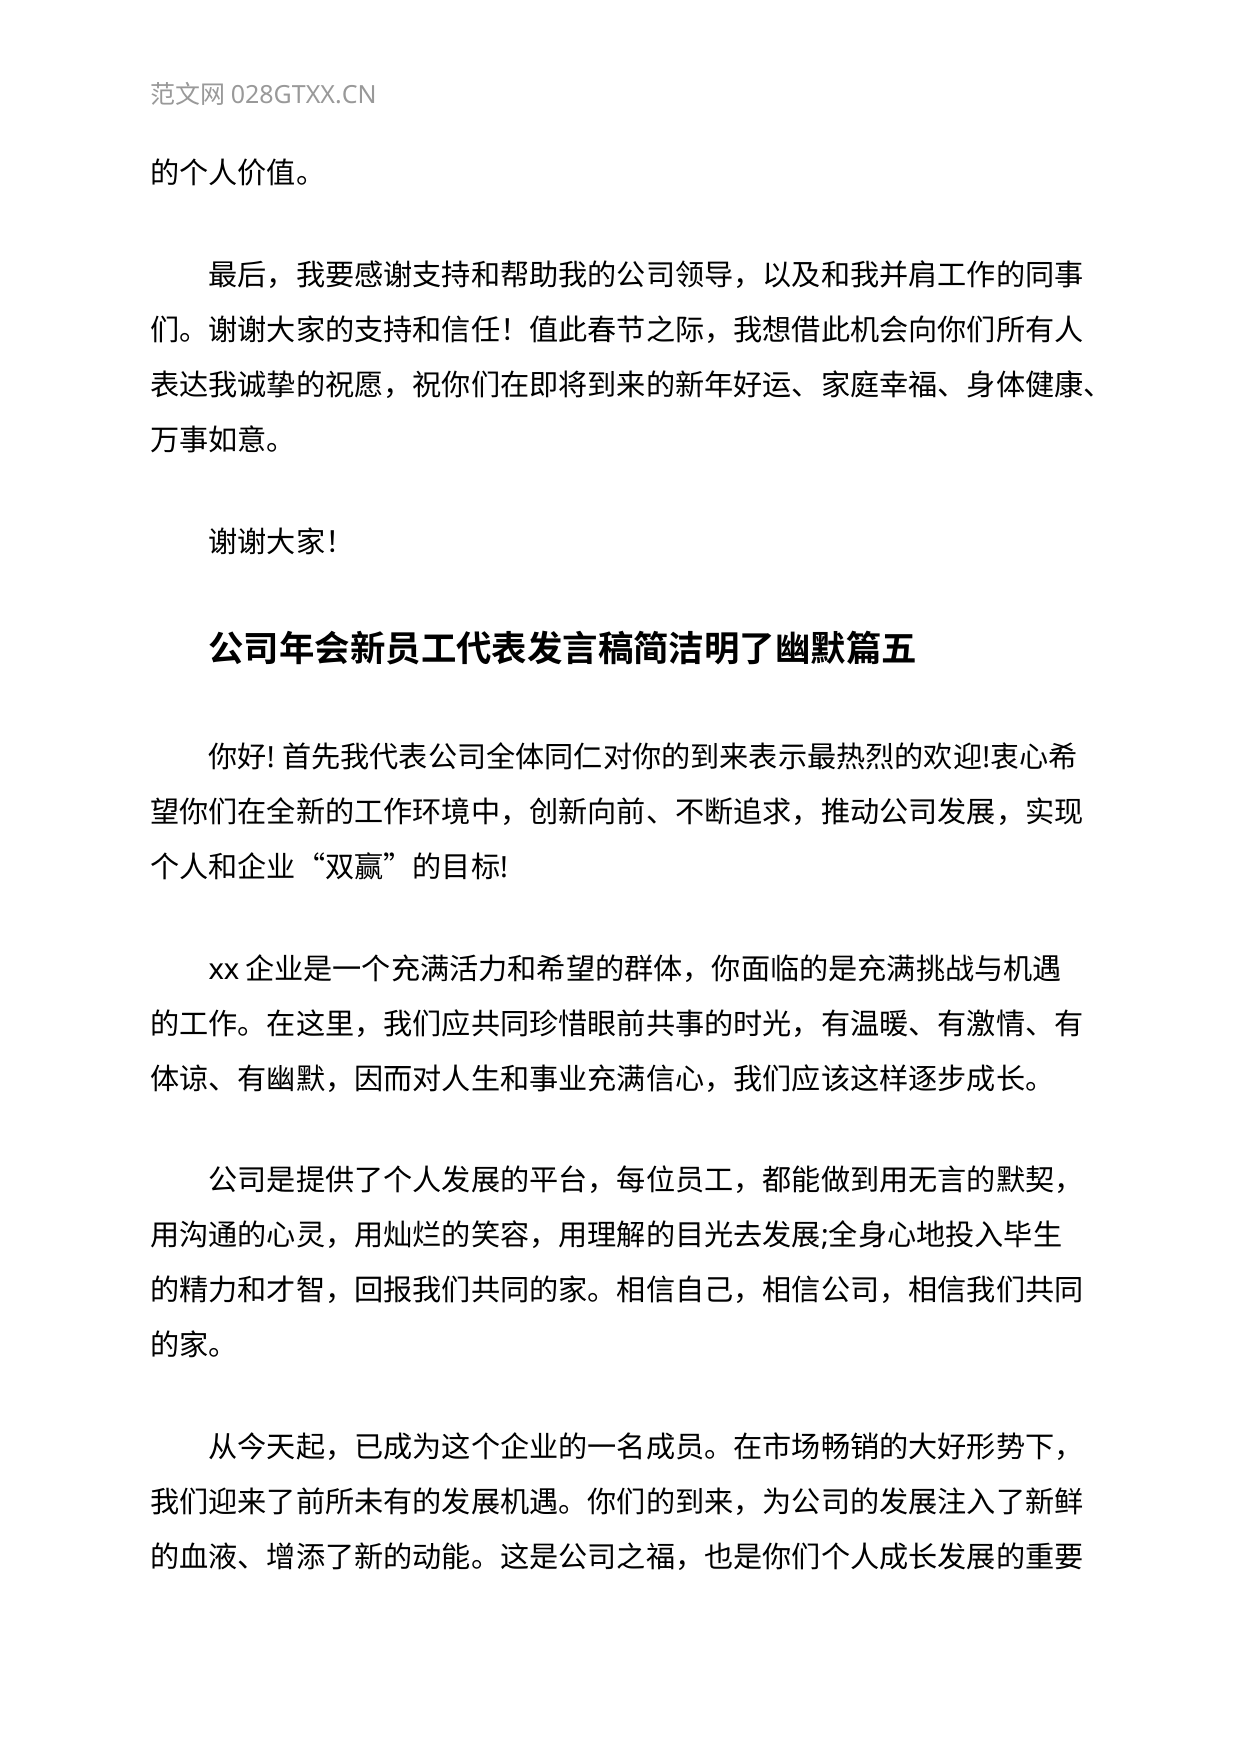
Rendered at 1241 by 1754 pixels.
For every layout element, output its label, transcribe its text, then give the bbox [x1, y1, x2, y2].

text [150, 150, 1090, 192]
text 公司年会新员工代表发言稿简洁明了幽默篇五 [150, 620, 1090, 671]
text 最后，我要感谢支持和帮助我的公司领导，以及和我并肩工作的同事们。谢谢大家的支持和信任！值此春节之际，我想借此机会向你们所有人表达我诚挚的祝愿，祝你们在即将到来的新年好运、家庭幸福、身体健康、万事如意。 [150, 252, 1090, 459]
text 谢谢大家！ [150, 518, 1090, 561]
text 你好! 首先我代表公司全体同仁对你的到来表示最热烈的欢迎!衷心希望你们在全新的工作环境中，创新向前、不断追求，推动公司发展，实现个人和企业“双赢”的目标! [150, 733, 1090, 886]
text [150, 1423, 1090, 1576]
text 公司是提供了个人发展的平台，每位员工，都能做到用无言的默契，用沟通的心灵，用灿烂的笑容，用理解的目光去发展;全身心地投入毕生的精力和才智，回报我们共同的家。相信自己，相信公司，相信我们共同的家。 [150, 1157, 1090, 1364]
text xx企业是一个充满活力和希望的群体，你面临的是充满挑战与机遇的工作。在这里，我们应共同珍惜眼前共事的时光，有温暖、有激情、有体谅、有幽默，因而对人生和事业充满信心，我们应该这样逐步成长。 [150, 945, 1090, 1097]
